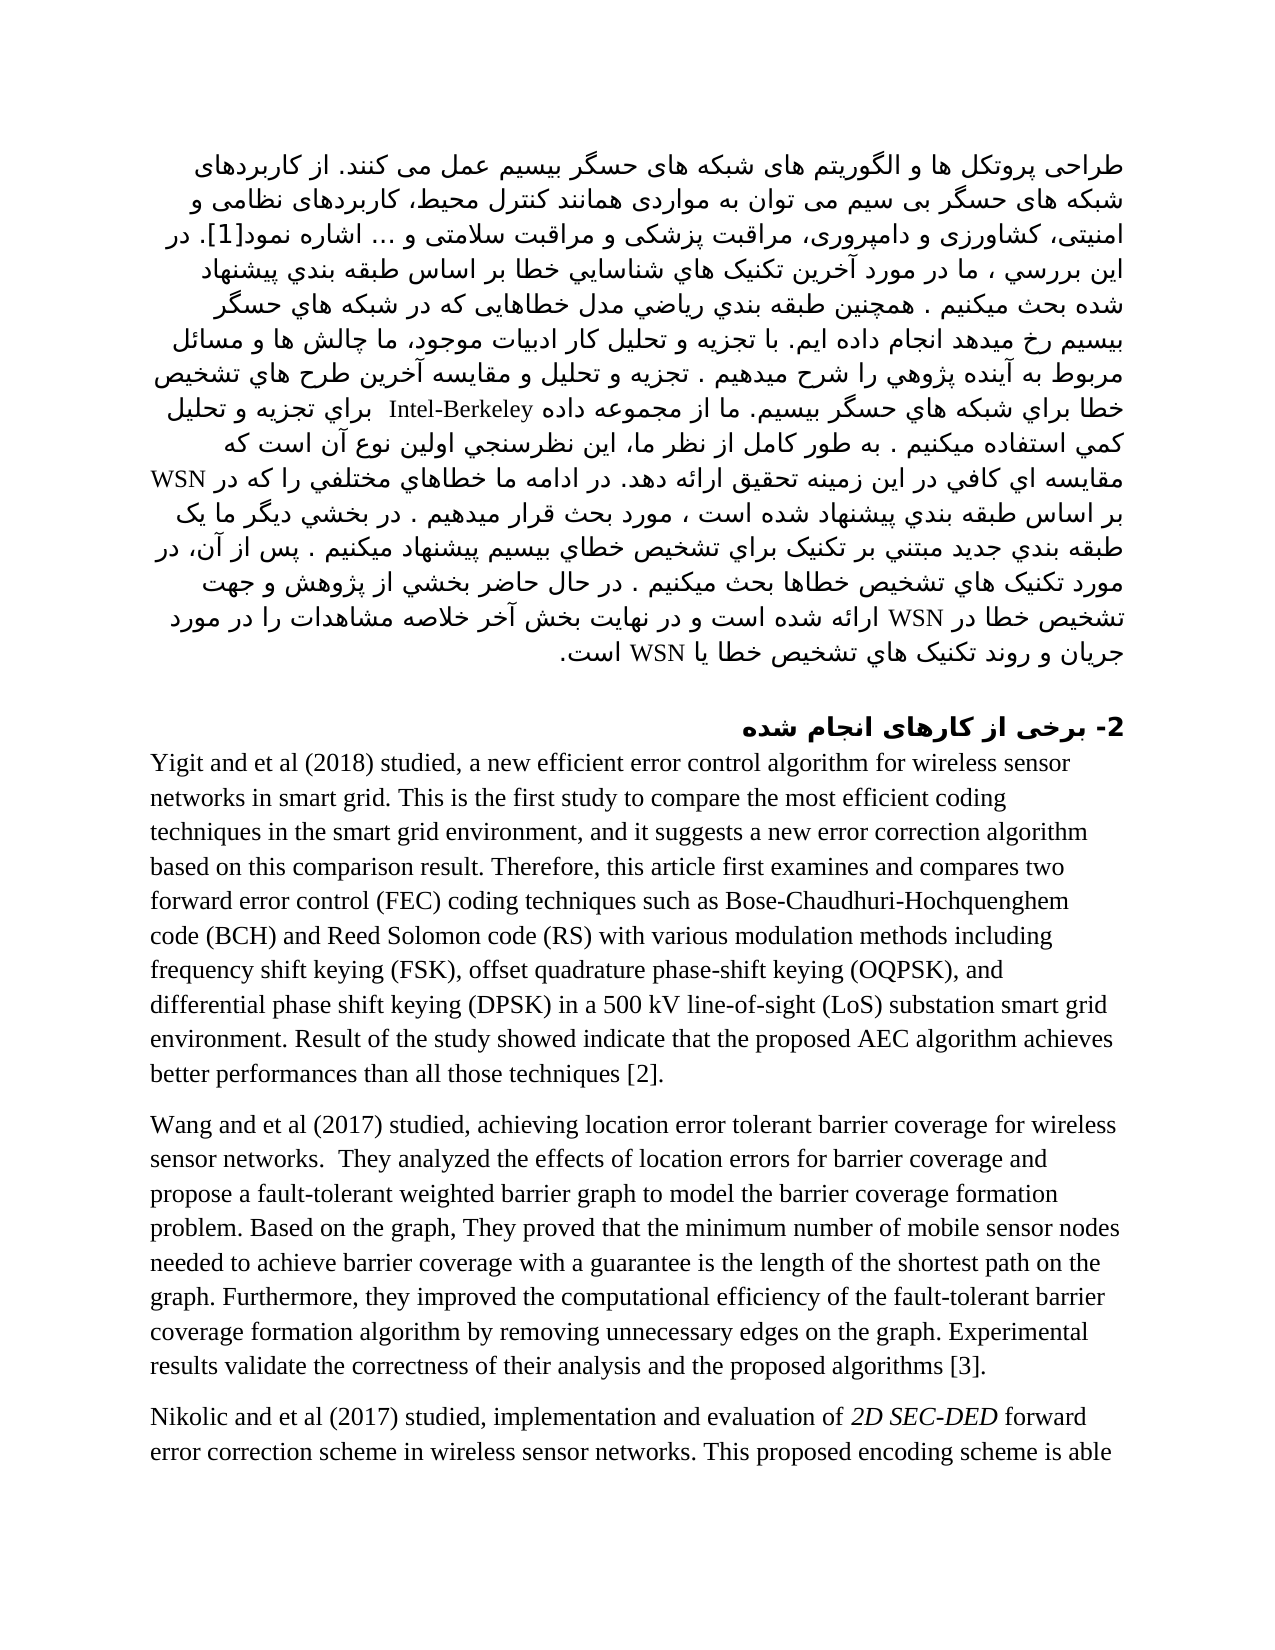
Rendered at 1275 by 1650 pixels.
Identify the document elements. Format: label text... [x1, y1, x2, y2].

text 2- برخی از کارهای انجام شده [150, 713, 1125, 743]
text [150, 150, 1125, 667]
text Yigit and et al (2018) studied, a new efficient error control algorithm for wireless sensor networks in smart grid. This is the first study to compare the most efficient coding techniques in the smart grid environment, and it suggests a new error correction algorithm based on this comparison result. Therefore, this article first examines and compares two forward error control (FEC) coding techniques such as Bose-Chaudhuri-Hochquenghem code (BCH) and Reed Solomon code (RS) with various modulation methods including frequency shift keying (FSK), offset quadrature phase-shift keying (OQPSK), and differential phase shift keying (DPSK) in a 500 kV line-of-sight (LoS) substation smart grid environment. Result of the study showed indicate that the proposed AEC algorithm achieves better performances than all those techniques [2]. [150, 747, 1125, 1088]
text Wang and et al (2017) studied, achieving location error tolerant barrier coverage for wireless sensor networks. They analyzed the effects of location errors for barrier coverage and propose a fault-tolerant weighted barrier graph to model the barrier coverage formation problem. Based on the graph, They proved that the minimum number of mobile sensor nodes needed to achieve barrier coverage with a guarantee is the length of the shortest path on the graph. Furthermore, they improved the computational efficiency of the fault-tolerant barrier coverage formation algorithm by removing unnecessary edges on the graph. Experimental results validate the correctness of their analysis and the proposed algorithms [3]. [150, 1109, 1125, 1380]
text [150, 1401, 1125, 1466]
